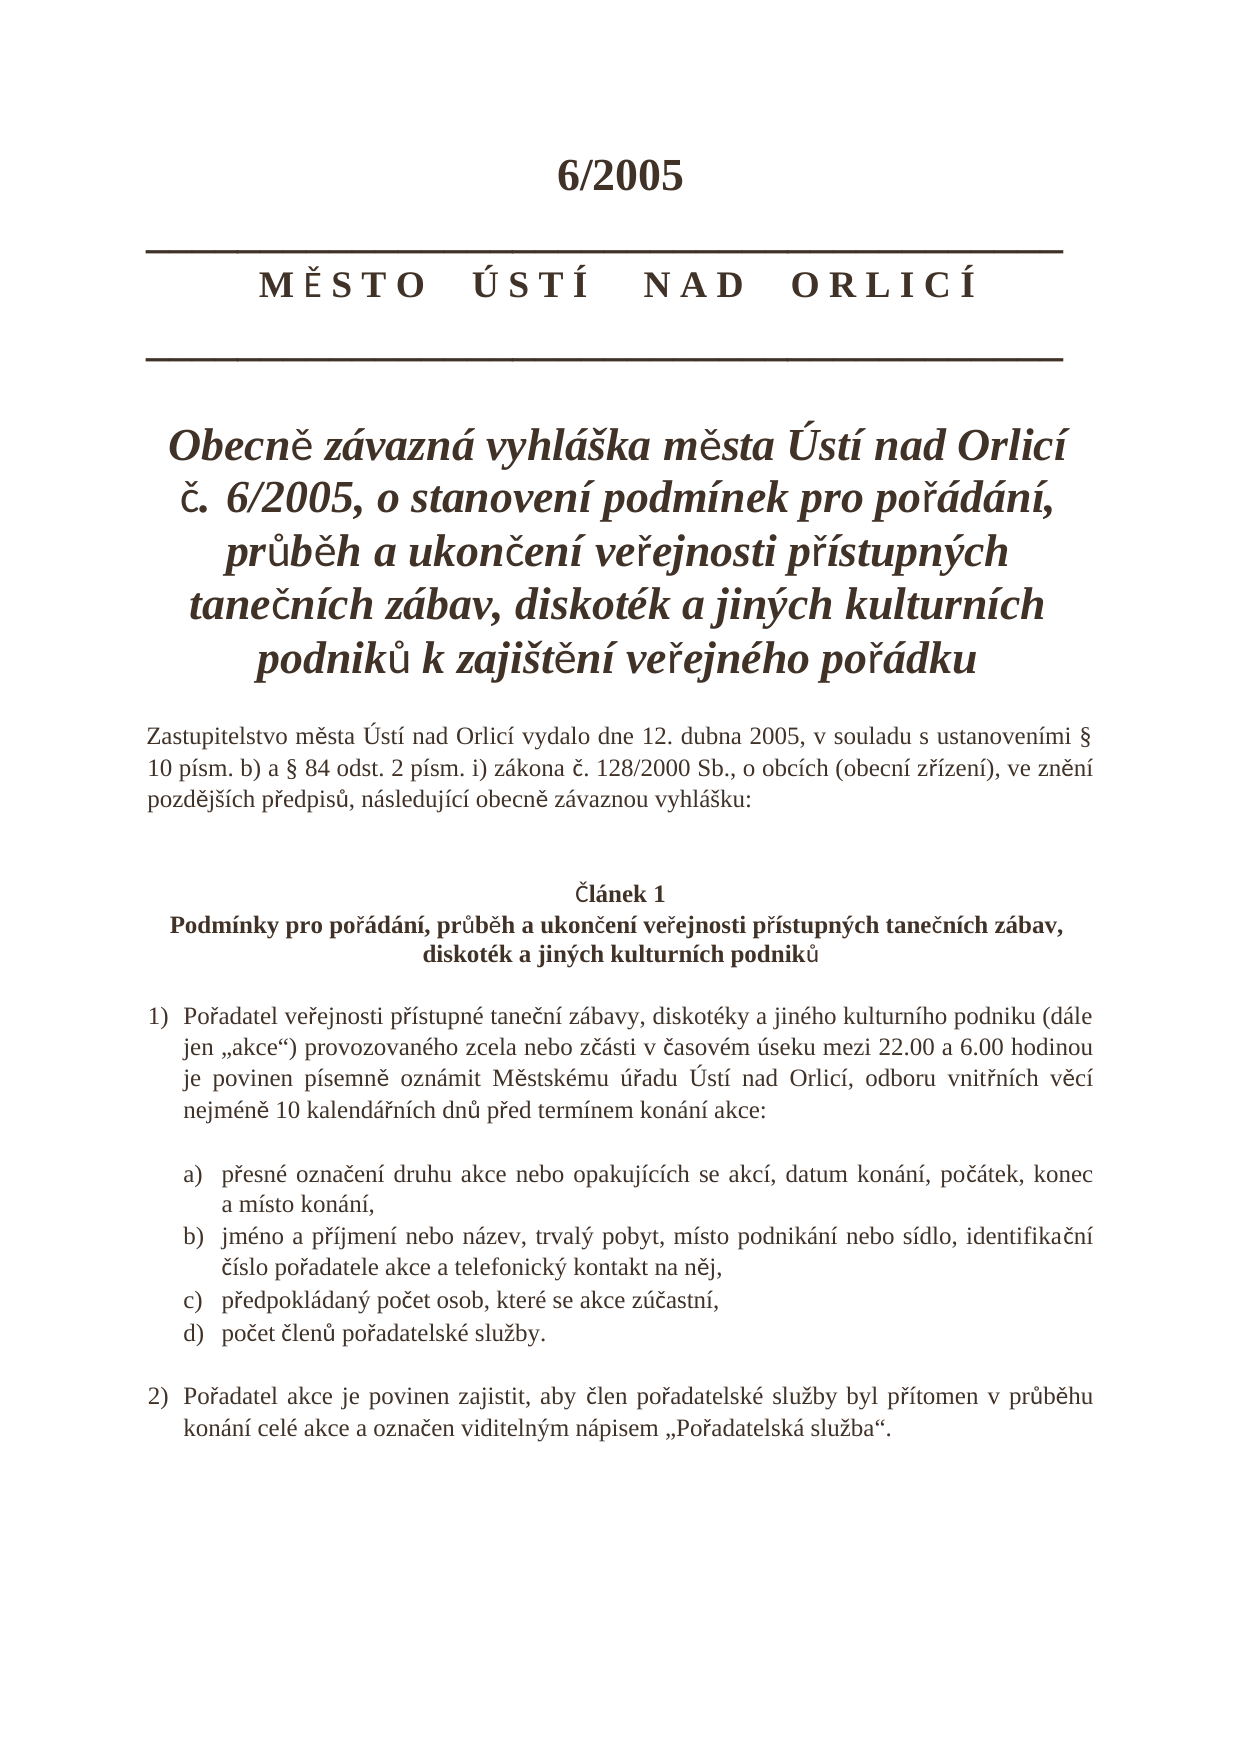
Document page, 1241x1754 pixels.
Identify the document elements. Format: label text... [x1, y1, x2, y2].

text podniků k zajištění veřejného pořádku [146, 631, 1093, 684]
list přesné označení druhu akce nebo opakujících se akcí, datum konání, počátek, konec a místo konání, [183, 1158, 1093, 1218]
text ________________________________________ [146, 205, 1093, 257]
list jméno a příjmení nebo název, trvalý pobyt, místo podnikání nebo sídlo, identifikační číslo pořadatele akce a telefonický kontakt na něj, [183, 1220, 1093, 1282]
text Článek 1 [148, 878, 1093, 908]
text M Ě S T O Ú S T Í N A D O R L I C Í [258, 262, 982, 306]
list Pořadatel veřejnosti přístupné taneční zábavy, diskotéky a jiného kulturního podniku (dále jen „akce“) provozovaného zcela nebo zčásti v časovém úseku mezi 22.00 a 6.00 hodinou je povinen písemně oznámit Městskému úřadu Ústí nad Orlicí, odboru vnitřních věcí nejméně 10 kalendářních dnů před termínem konání akce: [148, 1000, 1093, 1124]
list předpokládaný počet osob, které se akce zúčastní, [183, 1284, 1093, 1314]
list Pořadatel akce je povinen zajistit, aby člen pořadatelské služby byl přítomen v průběhu konání celé akce a označen viditelným nápisem „Pořadatelská služba“. [148, 1381, 1093, 1442]
text Podmínky pro pořádání, průběh a ukončení veřejnosti přístupných tanečních zábav, diskoték a jiných kulturních podniků [169, 911, 1093, 969]
list počet členů pořadatelské služby. [183, 1317, 1093, 1347]
text Obecně závazná vyhláška města Ústí nad Orlicí č. 6/2005, o stanovení podmínek pro pořádání, průběh a ukončení veřejnosti přístupných tanečních zábav, diskoték a jiných kulturních [146, 418, 1093, 631]
text 6/2005 [148, 148, 1093, 201]
text Zastupitelstvo města Ústí nad Orlicí vydalo dne 12. dubna 2005, v souladu s ustanoveními § 10 písm. b) a § 84 odst. 2 písm. i) zákona č. 128/2000 Sb., o obcích (obecní zřízení), ve znění pozdějších předpisů, následující obecně závaznou vyhlášku: [146, 720, 1093, 814]
text ________________________________________ [146, 313, 1093, 366]
